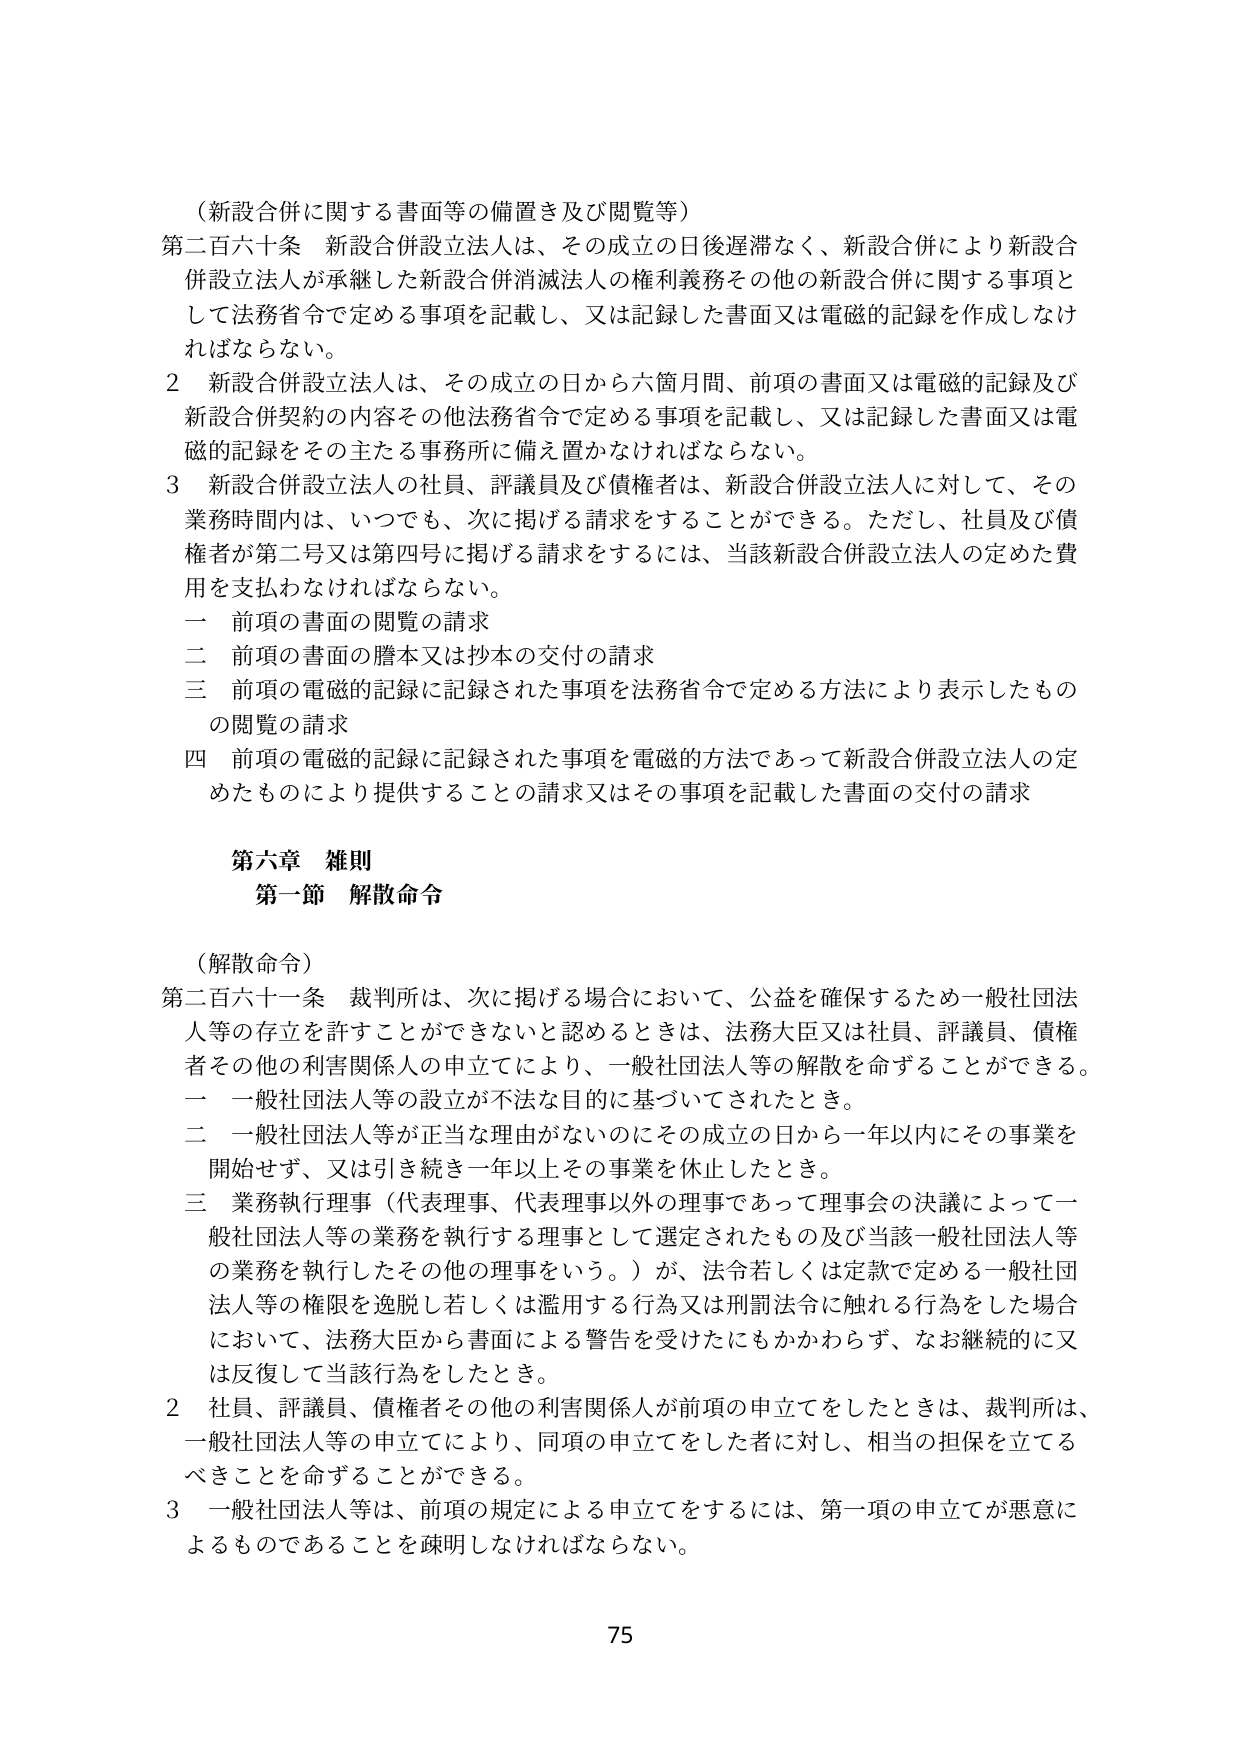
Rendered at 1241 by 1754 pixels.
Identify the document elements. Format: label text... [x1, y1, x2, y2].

text 三 業務執行理事（代表理事、代表理事以外の理事であって理事会の決議によって一般社団法人等の業務を執行する理事として選定されたもの及び当該一般社団法人等の業務を執行したその他の理事をいう。）が、法令若しくは定款で定める一般社団法人等の権限を逸脱し若しくは濫用する行為又は刑罰法令に触れる行為をした場合において、法務大臣から書面による警告を受けたにもかかわらず、なお継続的に又は反復して当該行為をしたとき。 [184, 1184, 1079, 1389]
text ３ 新設合併設立法人の社員、評議員及び債権者は、新設合併設立法人に対して、その業務時間内は、いつでも、次に掲げる請求をすることができる。ただし、社員及び債権者が第二号又は第四号に掲げる請求をするには、当該新設合併設立法人の定めた費用を支払わなければならない。 [161, 467, 1079, 604]
text ２ 社員、評議員、債権者その他の利害関係人が前項の申立てをしたときは、裁判所は、一般社団法人等の申立てにより、同項の申立てをした者に対し、相当の担保を立てるべきことを命ずることができる。 [161, 1389, 1079, 1492]
text 四 前項の電磁的記録に記録された事項を電磁的方法であって新設合併設立法人の定めたものにより提供することの請求又はその事項を記載した書面の交付の請求 [184, 740, 1079, 809]
text 第二百六十一条 裁判所は、次に掲げる場合において、公益を確保するため一般社団法人等の存立を許すことができないと認めるときは、法務大臣又は社員、評議員、債権者その他の利害関係人の申立てにより、一般社団法人等の解散を命ずることができる。 [161, 979, 1079, 1082]
text ２ 新設合併設立法人は、その成立の日から六箇月間、前項の書面又は電磁的記録及び新設合併契約の内容その他法務省令で定める事項を記載し、又は記録した書面又は電磁的記録をその主たる事務所に備え置かなければならない。 [161, 364, 1079, 467]
text 二 前項の書面の謄本又は抄本の交付の請求 [184, 638, 1079, 672]
text 第六章 雑則 [230, 843, 1079, 877]
text （新設合併に関する書面等の備置き及び閲覧等） [184, 194, 1079, 228]
text ３ 一般社団法人等は、前項の規定による申立てをするには、第一項の申立てが悪意によるものであることを疎明しなければならない。 [161, 1492, 1079, 1560]
text 第一節 解散命令 [253, 877, 1079, 911]
text 二 一般社団法人等が正当な理由がないのにその成立の日から一年以内にその事業を開始せず、又は引き続き一年以上その事業を休止したとき。 [184, 1116, 1079, 1184]
text 一 前項の書面の閲覧の請求 [184, 604, 1079, 638]
text （解散命令） [184, 945, 1079, 979]
text 三 前項の電磁的記録に記録された事項を法務省令で定める方法により表示したものの閲覧の請求 [184, 672, 1079, 740]
text 第二百六十条 新設合併設立法人は、その成立の日後遅滞なく、新設合併により新設合併設立法人が承継した新設合併消滅法人の権利義務その他の新設合併に関する事項として法務省令で定める事項を記載し、又は記録した書面又は電磁的記録を作成しなければならない。 [161, 228, 1079, 364]
text 一 一般社団法人等の設立が不法な目的に基づいてされたとき。 [184, 1082, 1079, 1116]
